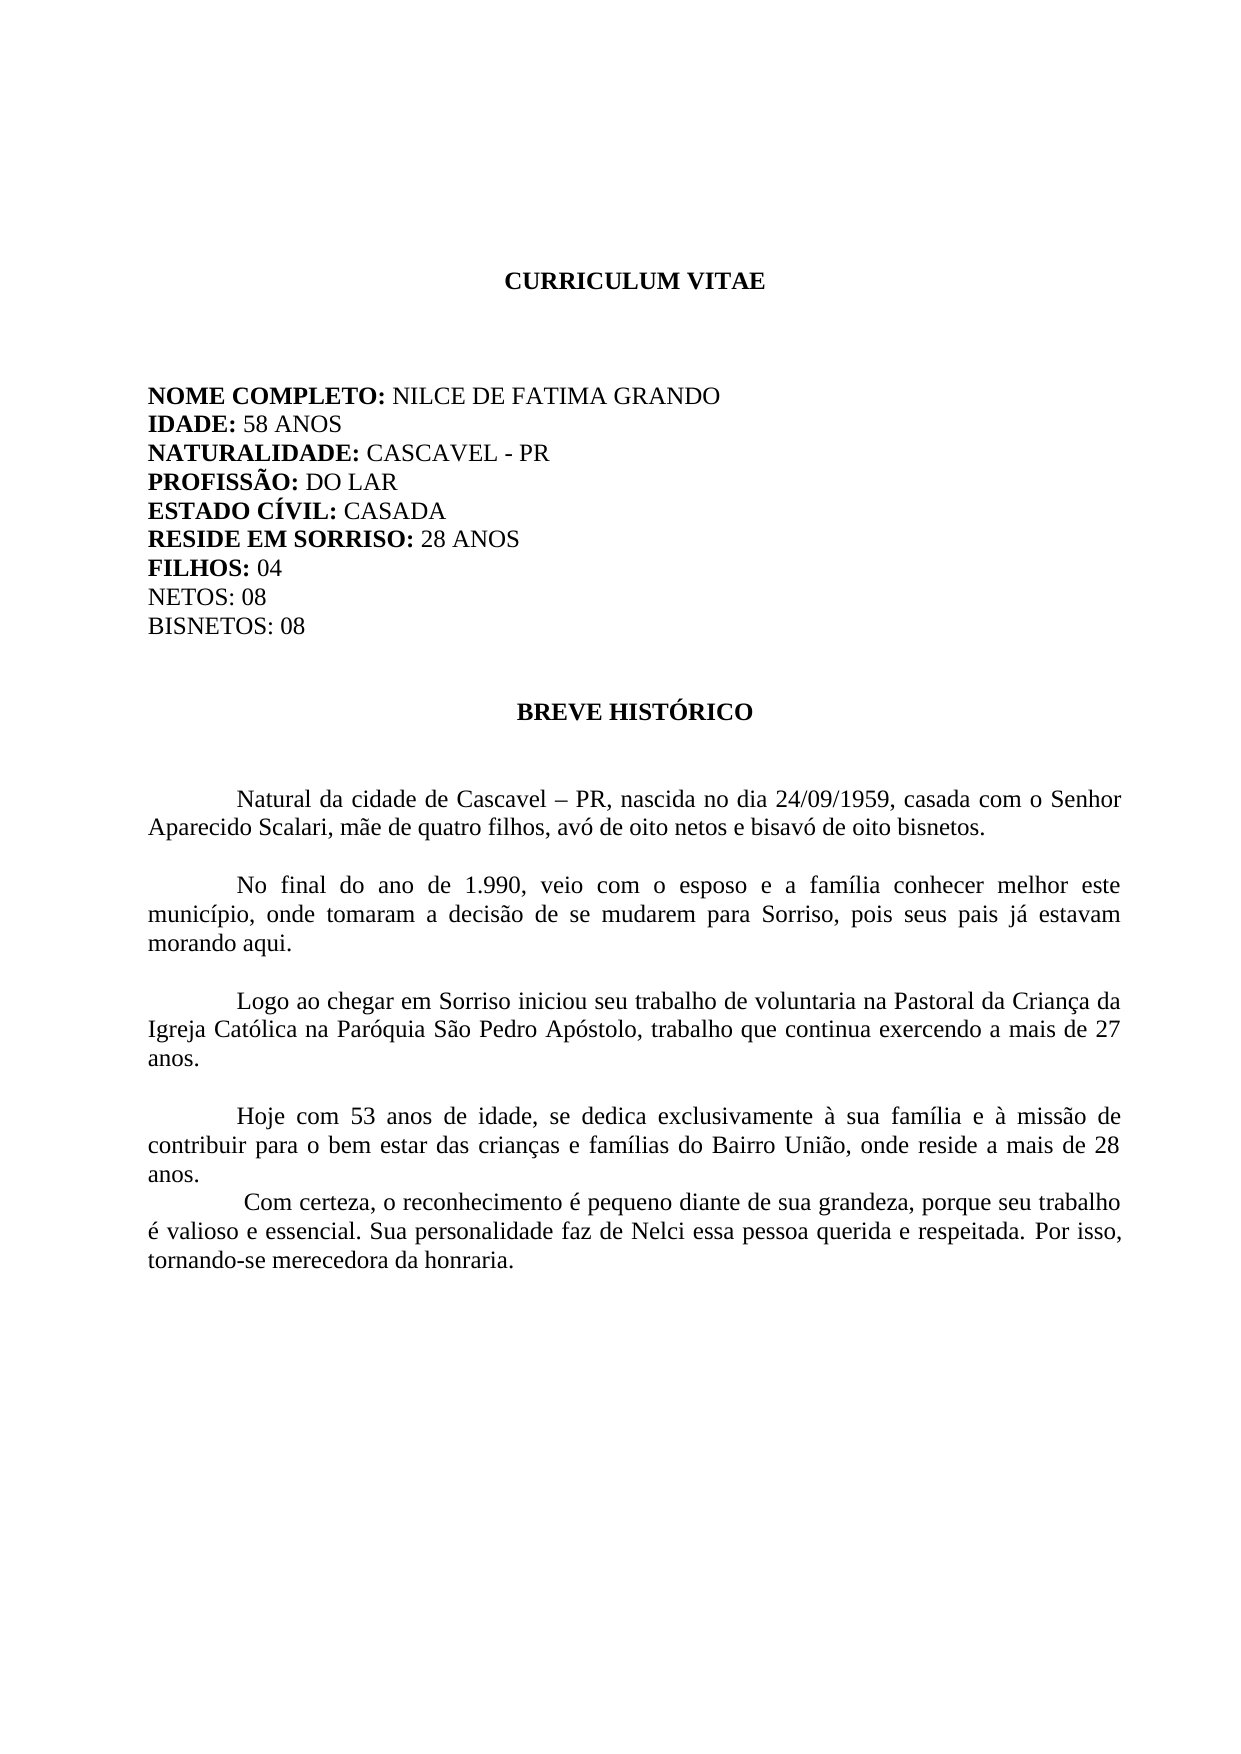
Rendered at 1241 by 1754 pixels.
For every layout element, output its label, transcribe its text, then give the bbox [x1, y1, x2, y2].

text ESTADO CÍVIL: CASADA [148, 496, 1122, 524]
text NETOS: 08 [148, 582, 1122, 611]
text Com certeza, o reconhecimento é pequeno diante de sua grandeza, porque seu trabalho é valioso e essencial. Sua personalidade faz de Nelci essa pessoa querida e respeitada. Por isso, tornando-se merecedora da honraria. [148, 1187, 1122, 1216]
text Logo ao chegar em Sorriso iniciou seu trabalho de voluntaria na Pastoral da Criança da Igreja Católica na Paróquia São Pedro Apóstolo, trabalho que continua exercendo a mais de 27 anos. [148, 986, 1122, 1072]
text BREVE HISTÓRICO [148, 697, 1122, 726]
text BISNETOS: 08 [148, 611, 1122, 639]
text NATURALIDADE: CASCAVEL - PR [148, 438, 1122, 467]
text Natural da cidade de Cascavel – PR, nascida no dia 24/09/1959, casada com o Senhor Aparecido Scalari, mãe de quatro filhos, avó de oito netos e bisavó de oito bisnetos. [148, 784, 1122, 841]
text CURRICULUM VITAE [148, 266, 1122, 294]
text Com certeza, o reconhecimento é pequeno diante de sua grandeza, porque seu trabalho é valioso e essencial. Sua personalidade faz de Nelci essa pessoa querida e respeitada. Por isso, tornando-se merecedora da honraria. [514, 1216, 1122, 1274]
text FILHOS: 04 [148, 553, 1122, 582]
text No final do ano de 1.990, veio com o esposo e a família conhecer melhor este município, onde tomaram a decisão de se mudarem para Sorriso, pois seus pais já estavam morando aqui. [148, 870, 1122, 957]
text RESIDE EM SORRISO: 28 ANOS [148, 524, 1122, 553]
text Hoje com 53 anos de idade, se dedica exclusivamente à sua família e à missão de contribuir para o bem estar das crianças e famílias do Bairro União, onde reside a mais de 28 anos. [148, 1101, 1122, 1187]
text NOME COMPLETO: NILCE DE FATIMA GRANDO [148, 381, 1122, 409]
text IDADE: 58 ANOS [148, 409, 1122, 438]
text PROFISSÃO: DO LAR [148, 467, 1122, 496]
